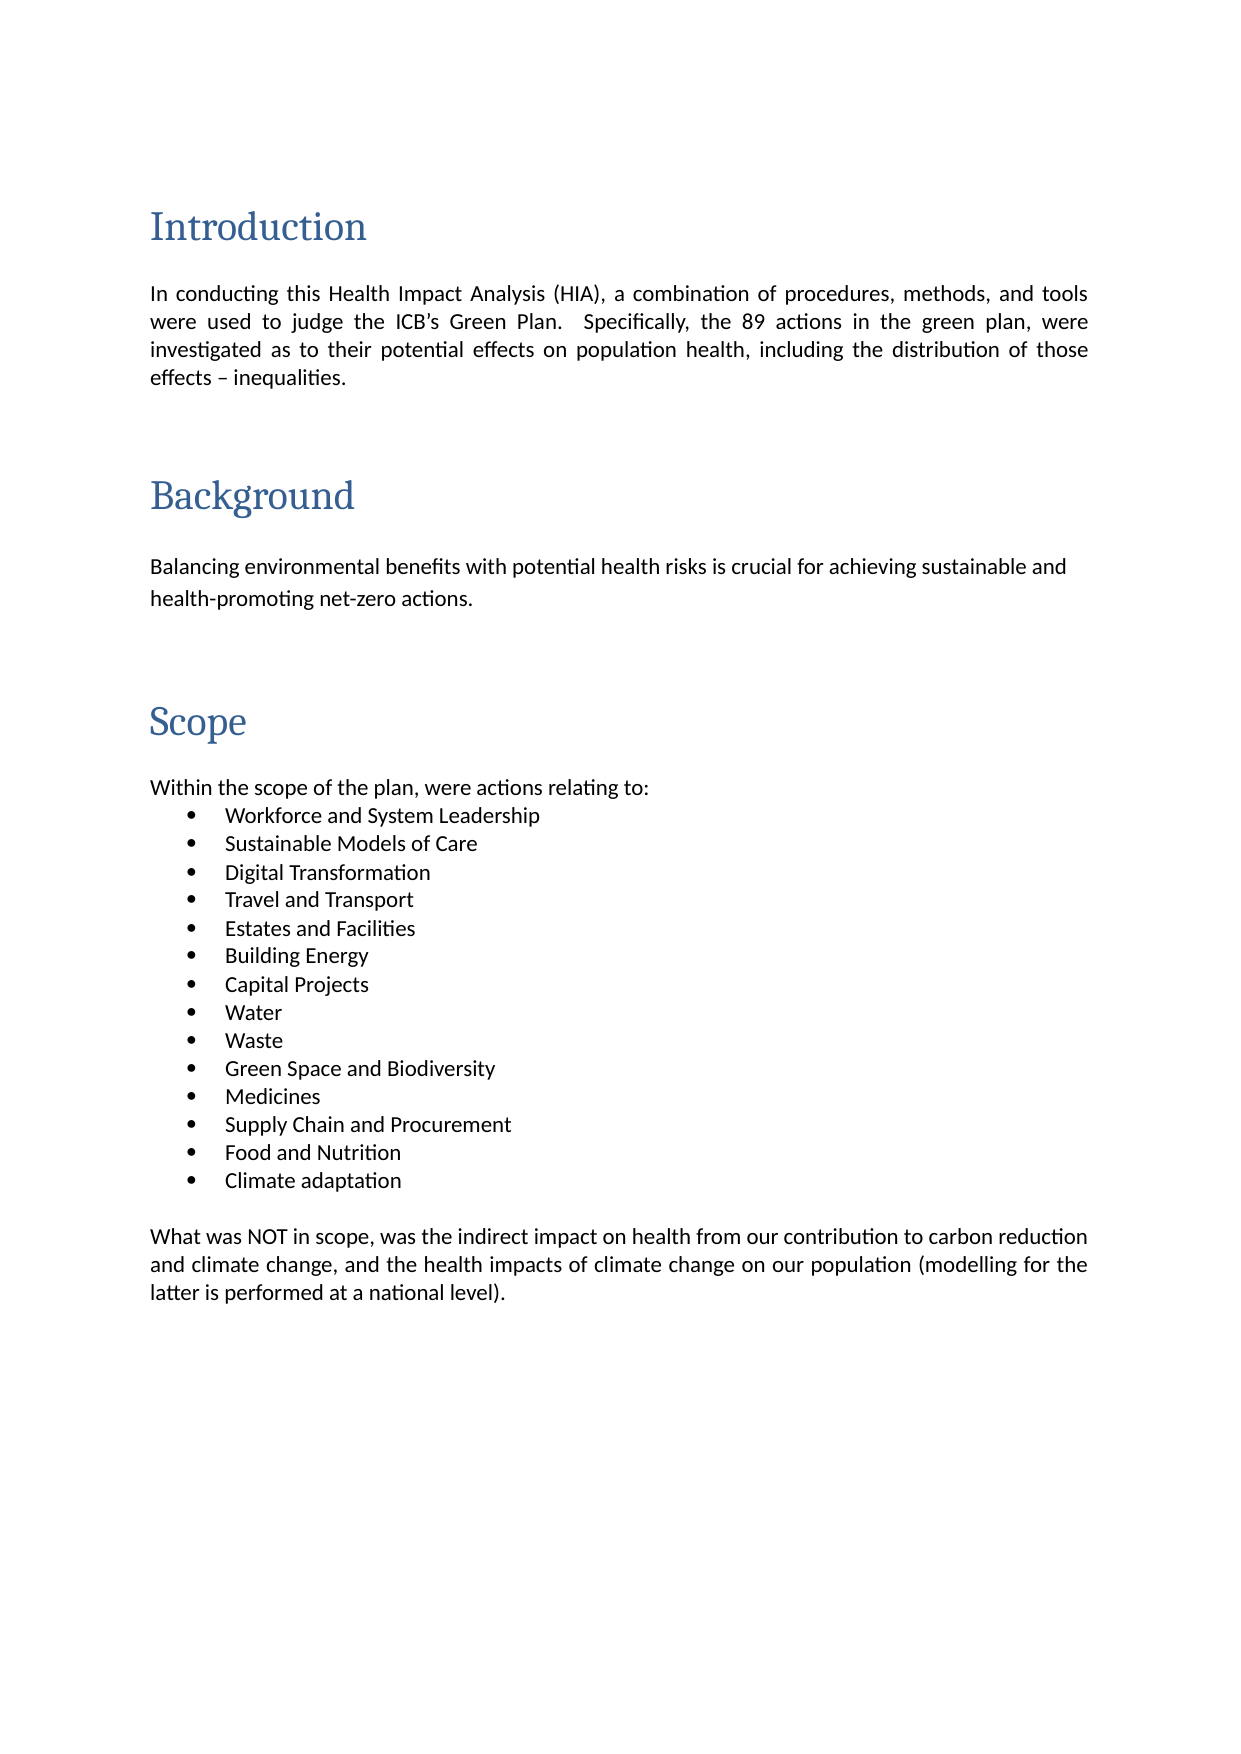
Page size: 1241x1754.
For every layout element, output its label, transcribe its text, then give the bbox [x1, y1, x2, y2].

list Sustainable Models of Care [187, 829, 1090, 858]
text What was NOT in scope, was the indirect impact on health from our contribution to carbon reduction and climate change, and the health impacts of climate change on our population (modelling for the latter is performed at a national level). [150, 1222, 1090, 1306]
list Green Space and Biodiversity [187, 1054, 1090, 1082]
subtitle Scope [150, 698, 1090, 746]
subtitle Introduction [150, 203, 1090, 251]
list Supply Chain and Procurement [187, 1110, 1090, 1138]
subtitle Background [150, 472, 1090, 520]
list Workforce and System Leadership [187, 802, 1090, 829]
list Waste [187, 1026, 1090, 1054]
list Digital Transformation [187, 858, 1090, 886]
list Estates and Facilities [187, 914, 1090, 942]
text Balancing environmental benefits with potential health risks is crucial for achieving sustainable and health-promoting net-zero actions. [150, 552, 1090, 612]
list Water [187, 998, 1090, 1026]
text Within the scope of the plan, were actions relating to: [150, 773, 1090, 802]
list Climate adaptation [187, 1166, 1090, 1194]
list Capital Projects [187, 970, 1090, 998]
list Food and Nutrition [187, 1138, 1090, 1166]
list Travel and Transport [187, 886, 1090, 914]
list Building Energy [187, 942, 1090, 970]
text In conducting this Health Impact Analysis (HIA), a combination of procedures, methods, and tools were used to judge the ICB’s Green Plan. Specifically, the 89 actions in the green plan, were investigated as to their potential effects on population health, including the distribution of those effects – inequalities. [150, 279, 1090, 391]
list Medicines [187, 1082, 1090, 1110]
